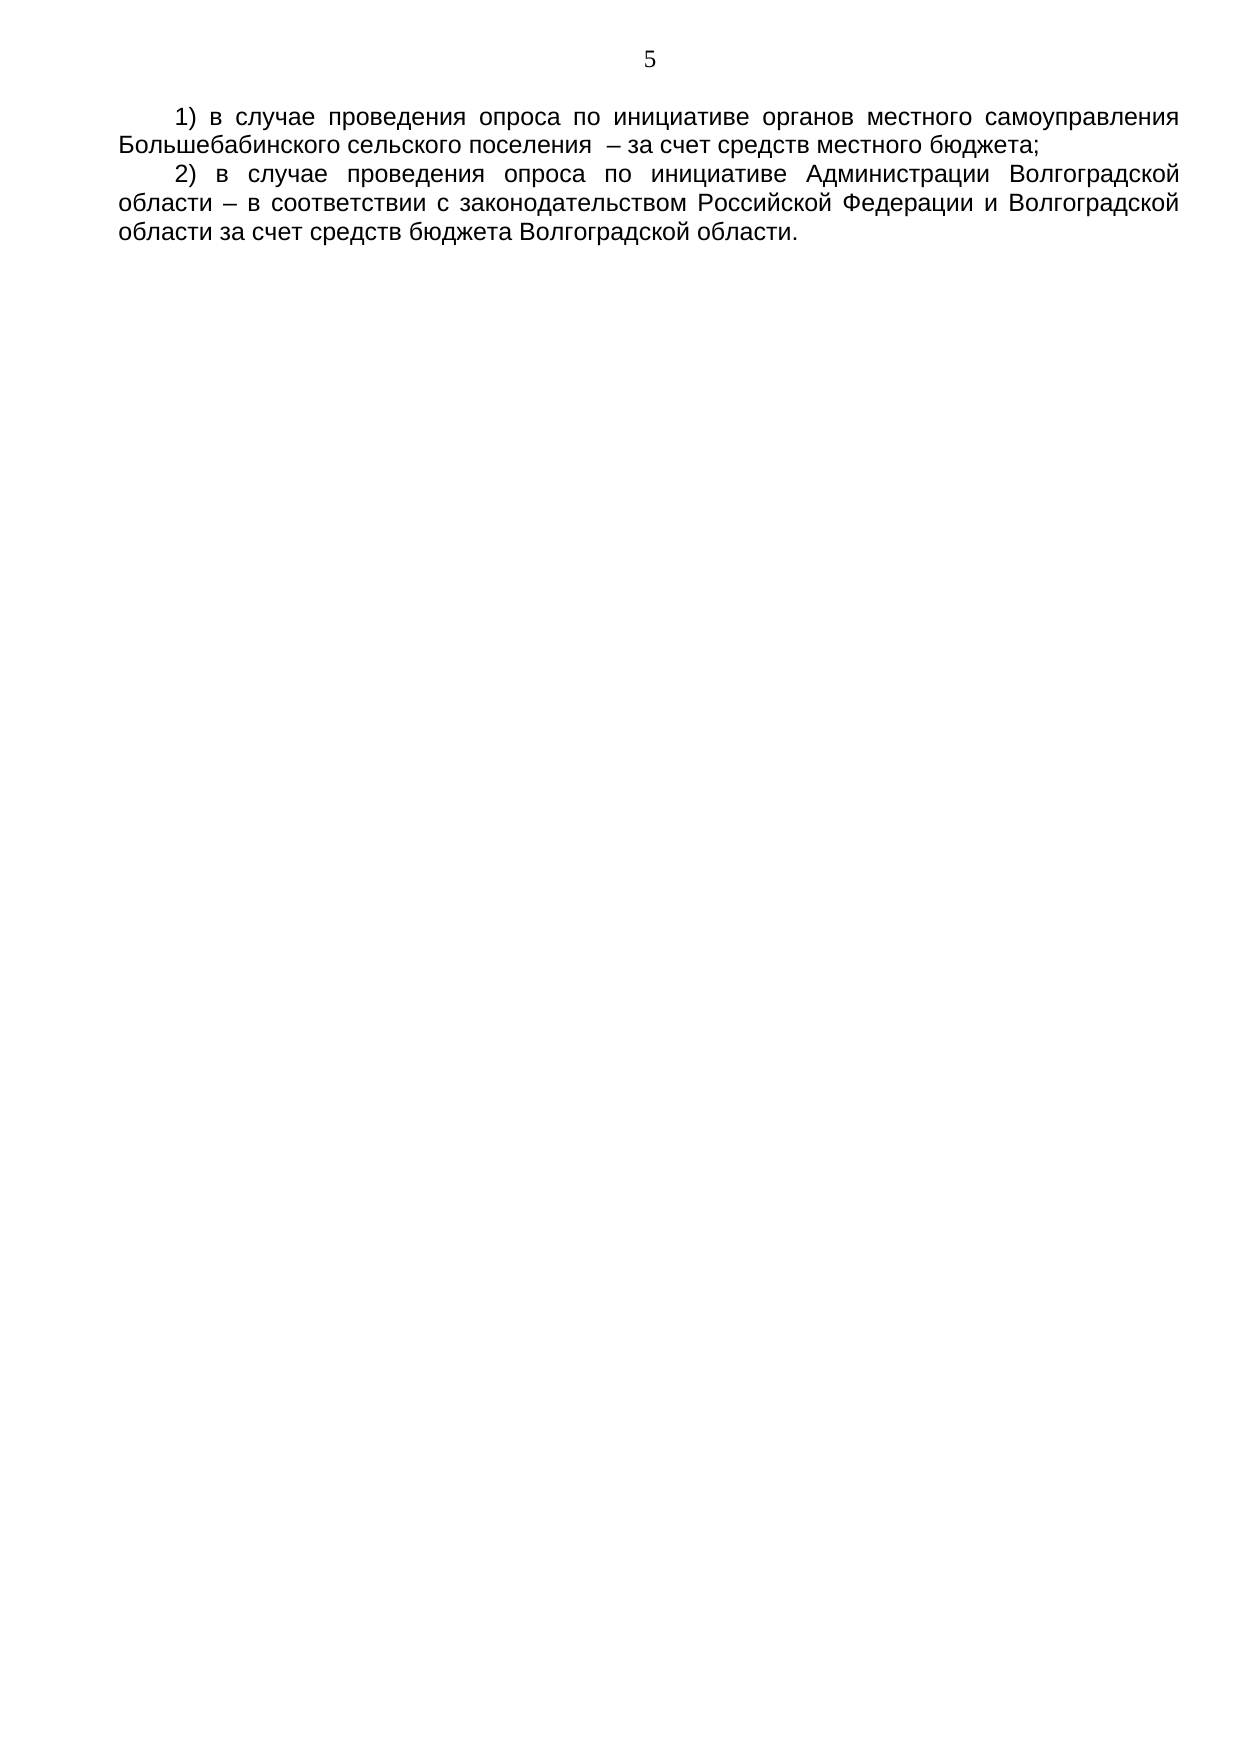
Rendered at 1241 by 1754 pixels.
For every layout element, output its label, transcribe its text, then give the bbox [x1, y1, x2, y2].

text 1) в случае проведения опроса по инициативе органов местного самоуправления Большебабинского сельского поселения – за счет средств местного бюджета; [118, 102, 1181, 159]
text 2) в случае проведения опроса по инициативе Администрации Волгоградской области – в соответствии с законодательством Российской Федерации и Волгоградской области за счет средств бюджета Волгоградской области. [118, 159, 1181, 246]
